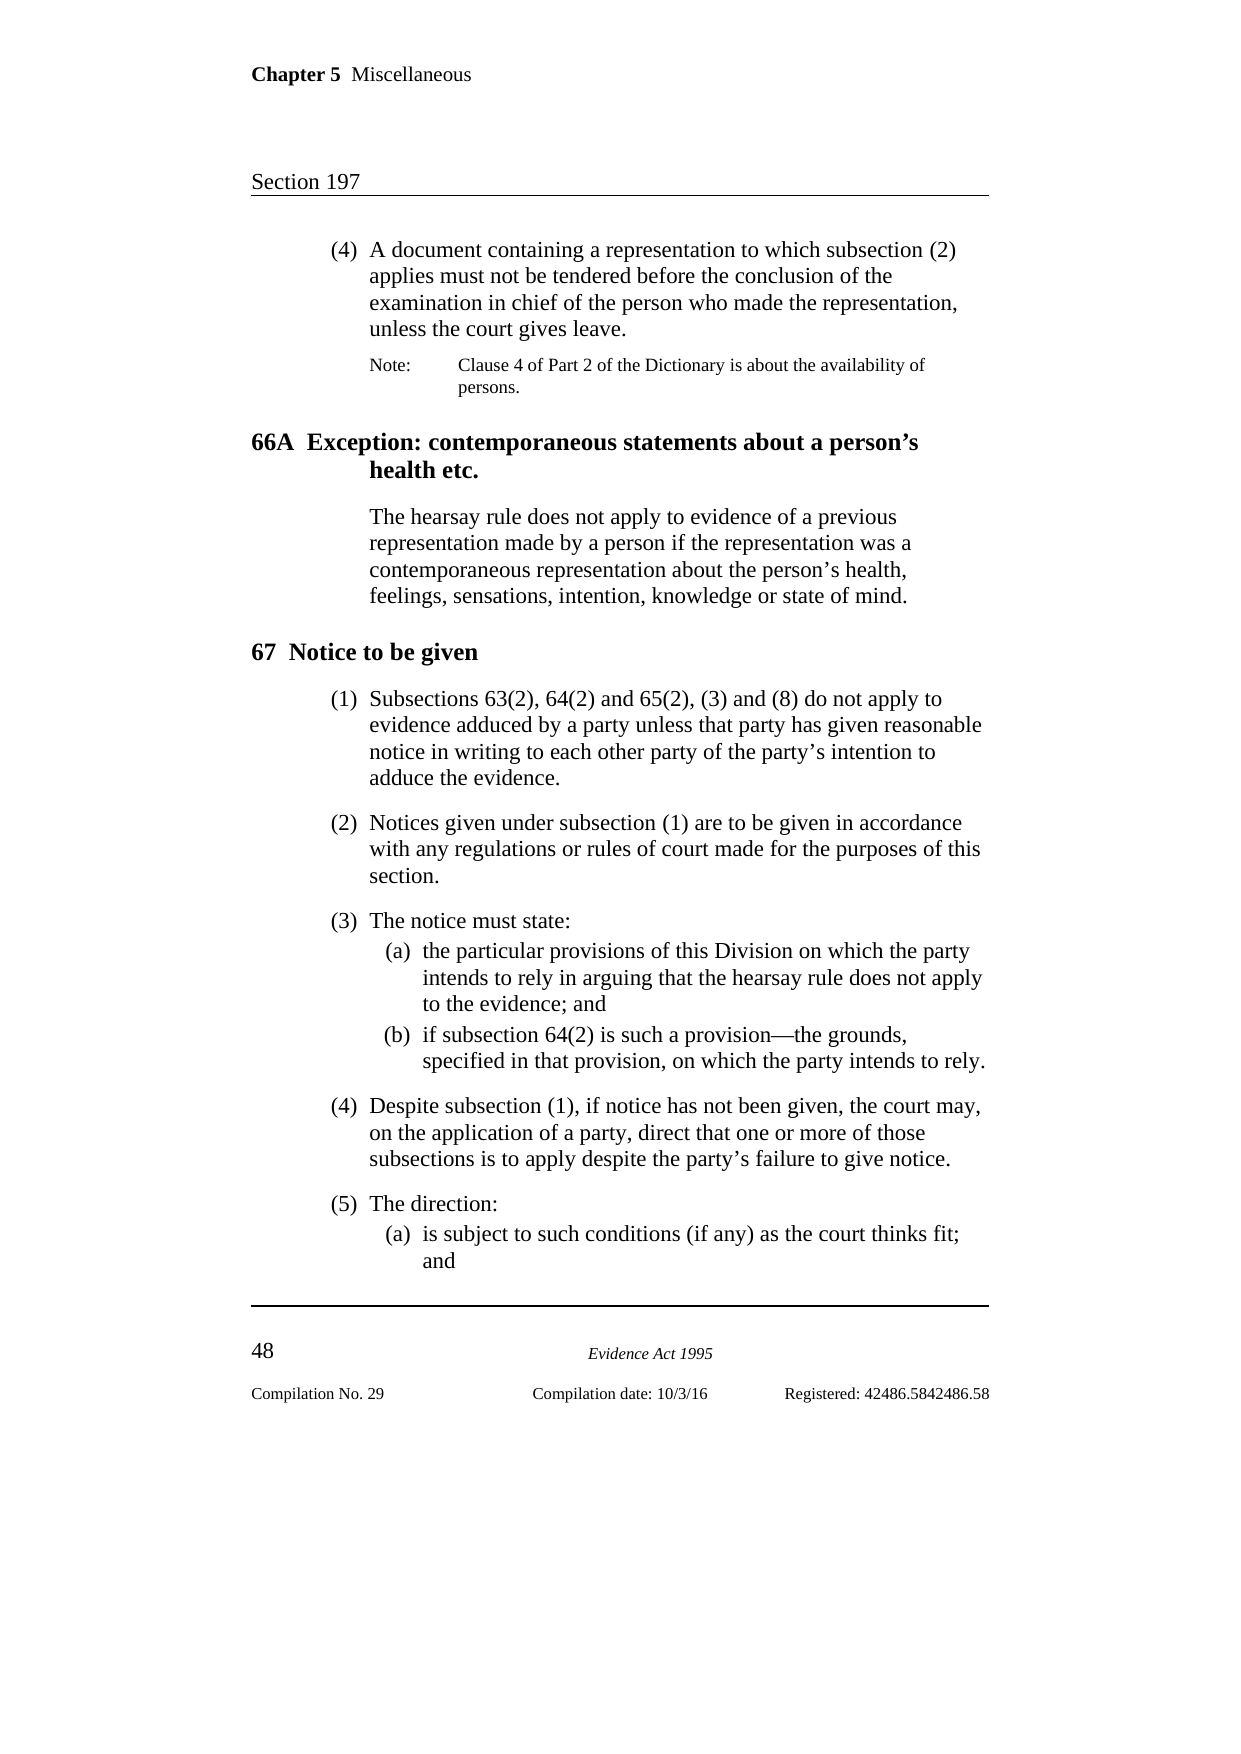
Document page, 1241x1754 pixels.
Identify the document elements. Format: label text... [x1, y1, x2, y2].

text (b) if subsection 64(2) is such a provision—the grounds, specified in that provision, on which the party intends to rely. [251, 1021, 989, 1073]
text (5) The direction: [251, 1190, 989, 1216]
text The hearsay rule does not apply to evidence of a previous representation made by a person if the representation was a contemporaneous representation about the person’s health, feelings, sensations, intention, knowledge or state of mind. [251, 503, 989, 608]
text (1) Subsections 63(2), 64(2) and 65(2), (3) and (8) do not apply to evidence adduced by a party unless that party has given reasonable notice in writing to each other party of the party’s intention to adduce the evidence. [251, 685, 989, 790]
text (2) Notices given under subsection (1) are to be given in accordance with any regulations or rules of court made for the purposes of this section. [251, 809, 989, 888]
text (a) is subject to such conditions (if any) as the court thinks fit; and [251, 1221, 989, 1273]
text Note: Clause 4 of Part 2 of the Dictionary is about the availability of persons. [369, 354, 989, 397]
text (a) the particular provisions of this Division on which the party intends to rely in arguing that the hearsay rule does not apply to the evidence; and [251, 937, 989, 1017]
text (4) A document containing a representation to which subsection (2) applies must not be tendered before the conclusion of the examination in chief of the person who made the representation, unless the court gives leave. [251, 236, 989, 342]
text (3) The notice must state: [251, 907, 989, 933]
text (4) Despite subsection (1), if notice has not been given, the court may, on the application of a party, direct that one or more of those subsections is to apply despite the party’s failure to give notice. [251, 1092, 989, 1171]
text 66A Exception: contemporaneous statements about a person’s health etc. [251, 427, 989, 484]
text 67 Notice to be given [251, 637, 989, 666]
